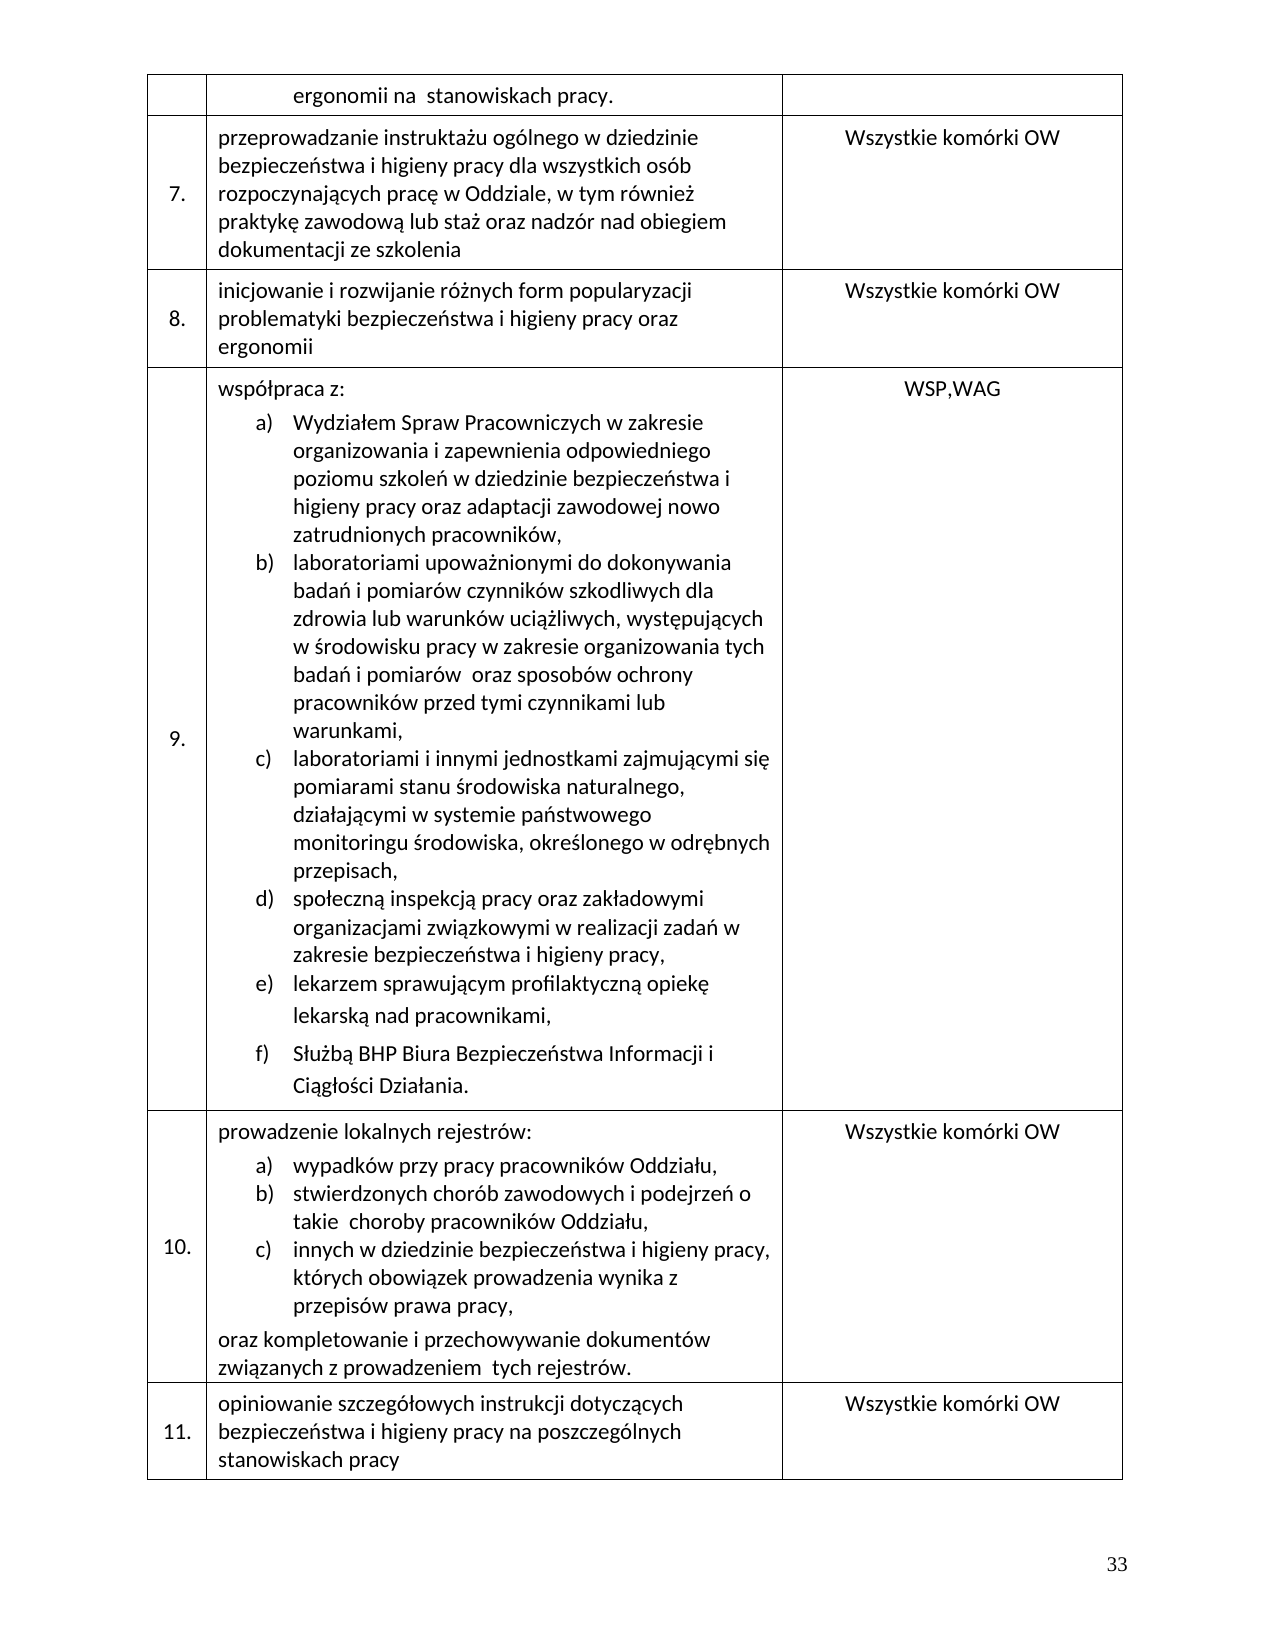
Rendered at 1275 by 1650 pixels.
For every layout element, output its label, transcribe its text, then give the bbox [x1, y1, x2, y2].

table_cell Wszystkie komórki OW [783, 1111, 1122, 1382]
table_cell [783, 116, 1122, 269]
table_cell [207, 75, 782, 115]
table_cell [783, 1383, 1122, 1479]
table_cell 9. [148, 368, 206, 1109]
table_cell opiniowanie szczegółowych instrukcji dotyczących bezpieczeństwa i higieny pracy na poszczególnych stanowiskach pracy [207, 1383, 782, 1479]
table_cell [783, 75, 1122, 115]
table_cell 8. [148, 270, 206, 367]
table_cell 7. [148, 116, 206, 269]
table_cell przeprowadzanie instruktażu ogólnego w dziedzinie bezpieczeństwa i higieny pracy dla wszystkich osób rozpoczynających pracę w Oddziale, w tym również praktykę zawodową lub staż oraz nadzór nad obiegiem dokumentacji ze szkolenia [207, 116, 782, 269]
table_cell WSP,WAG [783, 368, 1122, 1109]
table_cell 11. [148, 1383, 206, 1479]
table_cell 10. [148, 1111, 206, 1382]
table_cell inicjowanie i rozwijanie różnych form popularyzacji problematyki bezpieczeństwa i higieny pracy oraz ergonomii [207, 270, 782, 367]
table_cell Wszystkie komórki OW [783, 270, 1122, 367]
table_cell 6. [148, 75, 206, 115]
table_cell prowadzenie lokalnych rejestrów: wypadków przy pracy pracowników Oddziału, stwierdzonych chorób zawodowych i podejrzeń o takie choroby pracowników Oddziału, innych w dziedzinie bezpieczeństwa i higieny pracy, których obowiązek prowadzenia wynika z przepisów prawa pracy, oraz kompletowanie i przechowywanie dokumentów związanych z prowadzeniem tych rejestrów. [207, 1111, 782, 1382]
table_cell współpraca z: Wydziałem Spraw Pracowniczych w zakresie organizowania i zapewnienia odpowiedniego poziomu szkoleń w dziedzinie bezpieczeństwa i higieny pracy oraz adaptacji zawodowej nowo zatrudnionych pracowników, laboratoriami upoważnionymi do dokonywania badań i pomiarów czynników szkodliwych dla zdrowia lub warunków uciążliwych, występujących w środowisku pracy w zakresie organizowania tych badań i pomiarów oraz sposobów ochrony pracowników przed tymi czynnikami lub warunkami, laboratoriami i innymi jednostkami zajmującymi się pomiarami stanu środowiska naturalnego, działającymi w systemie państwowego monitoringu środowiska, określonego w odrębnych przepisach, społeczną inspekcją pracy oraz zakładowymi organizacjami związkowymi w realizacji zadań w zakresie bezpieczeństwa i higieny pracy, lekarzem sprawującym profilaktyczną opiekę lekarską nad pracownikami, Służbą BHP Biura Bezpieczeństwa Informacji i Ciągłości Działania. [207, 368, 782, 1109]
